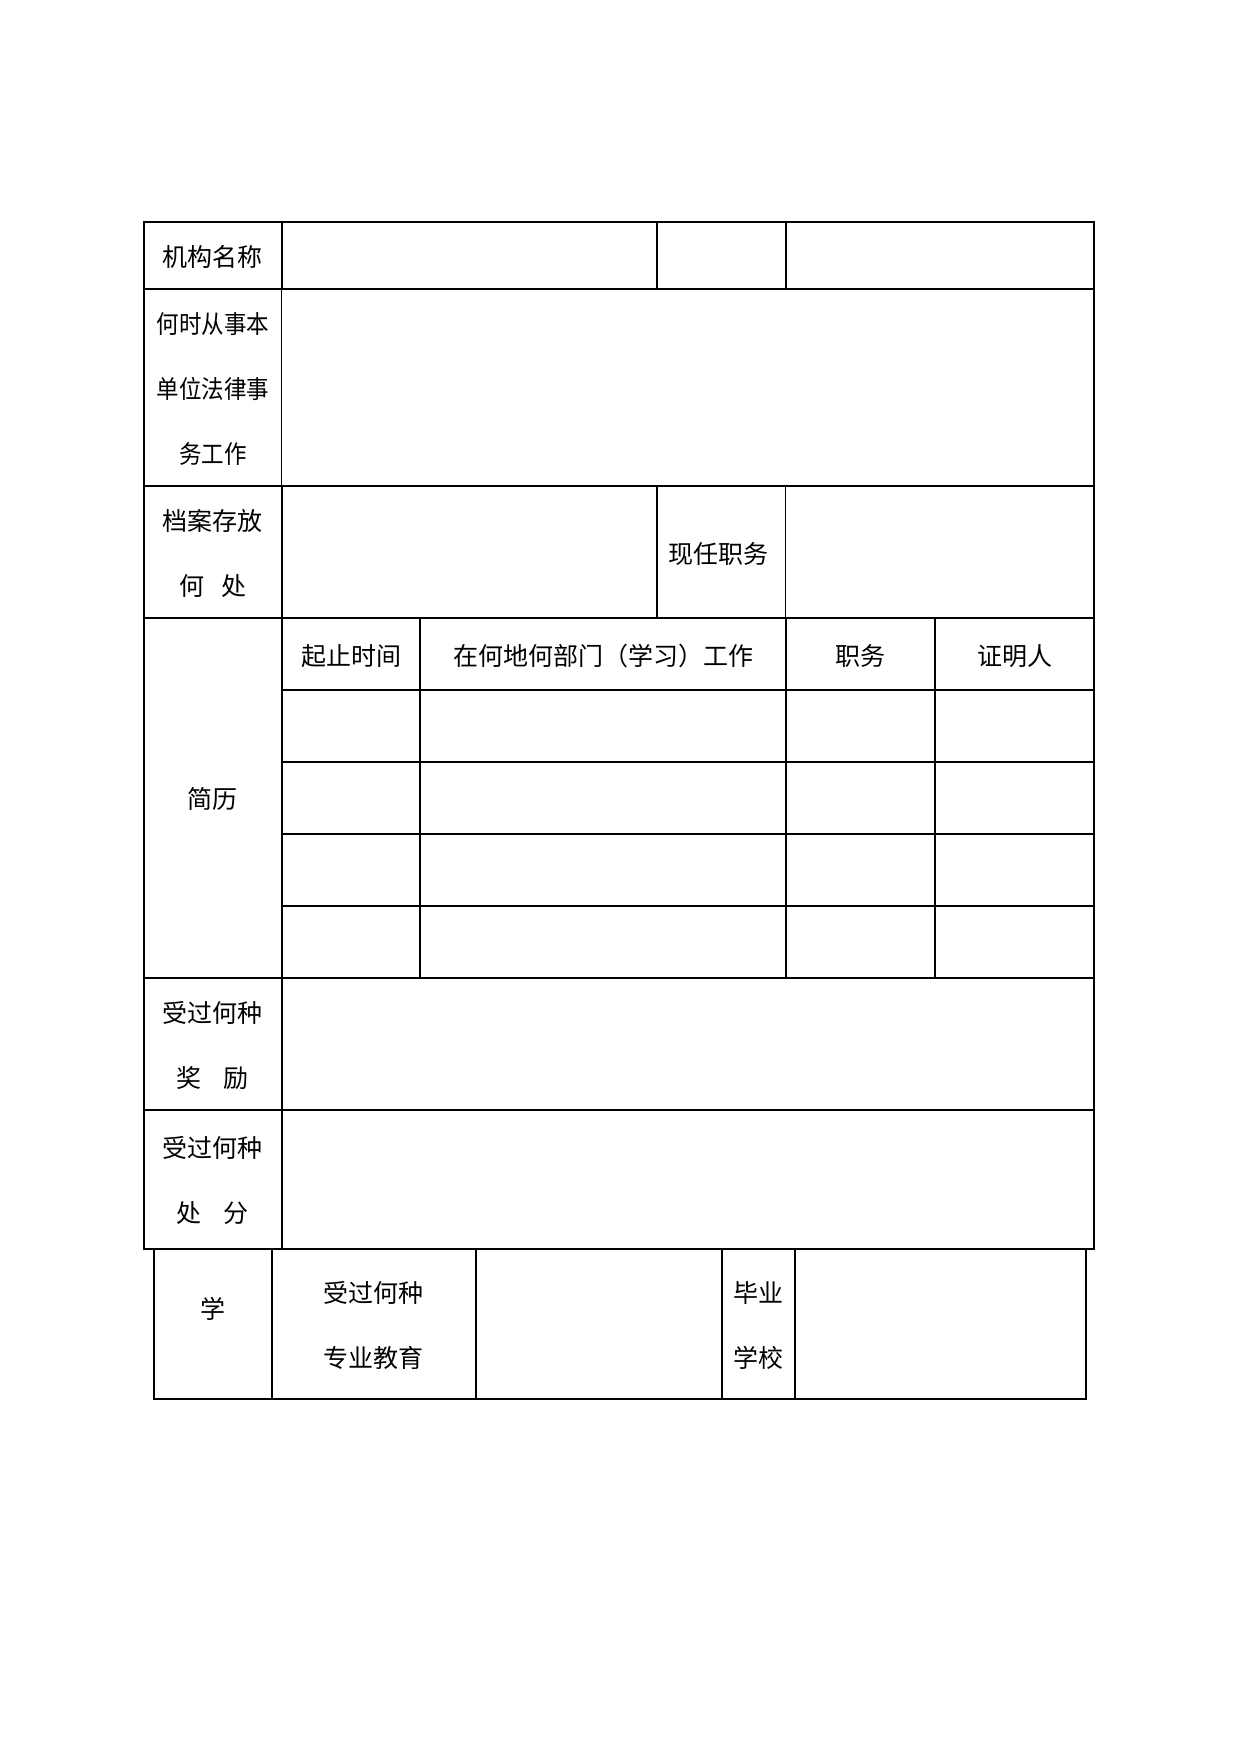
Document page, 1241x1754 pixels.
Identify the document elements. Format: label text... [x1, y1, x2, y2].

table_cell [477, 1250, 721, 1397]
table_cell [421, 763, 785, 833]
table_cell 在何地何部门（学习）工作 [421, 619, 785, 689]
table_cell [283, 1111, 1093, 1248]
table_cell 现任职务 [658, 487, 785, 617]
table_cell [787, 223, 1093, 288]
table_cell [796, 1250, 1085, 1397]
table_cell [283, 907, 419, 977]
table_cell 证明人 [936, 619, 1093, 689]
table_cell [283, 691, 419, 761]
table_cell 所在单位及其内设机构名称 [145, 223, 281, 288]
table_cell [787, 835, 934, 905]
table_cell [282, 290, 1093, 485]
table_cell 起止时间 [283, 619, 419, 689]
table_cell 简历 [145, 619, 281, 977]
table_cell [936, 835, 1093, 905]
table_cell [421, 835, 785, 905]
table_cell [283, 979, 1093, 1109]
table_cell [936, 907, 1093, 977]
table_cell [283, 223, 656, 288]
table_cell 受过何种 处 分 [145, 1111, 281, 1248]
table_cell [283, 835, 419, 905]
table_cell 毕业学校 [723, 1250, 794, 1397]
table_cell [421, 691, 785, 761]
table_cell 何时从事本单位法律事务工作 [145, 290, 281, 485]
table_cell [787, 763, 934, 833]
table_cell [936, 691, 1093, 761]
table_cell [936, 763, 1093, 833]
table_cell 地址 [658, 223, 785, 288]
table_cell [786, 487, 1093, 617]
table_cell 学 历 情 况 [155, 1250, 271, 1397]
table_cell [787, 907, 934, 977]
table_cell [283, 763, 419, 833]
table_cell [283, 487, 656, 617]
table_cell 受过何种 专业教育 [273, 1250, 475, 1397]
table_cell [421, 907, 785, 977]
table_cell 档案存放何 处 [145, 487, 281, 617]
table_cell 职务 [787, 619, 934, 689]
table_cell 受过何种 奖 励 [145, 979, 281, 1109]
table_cell [787, 691, 934, 761]
